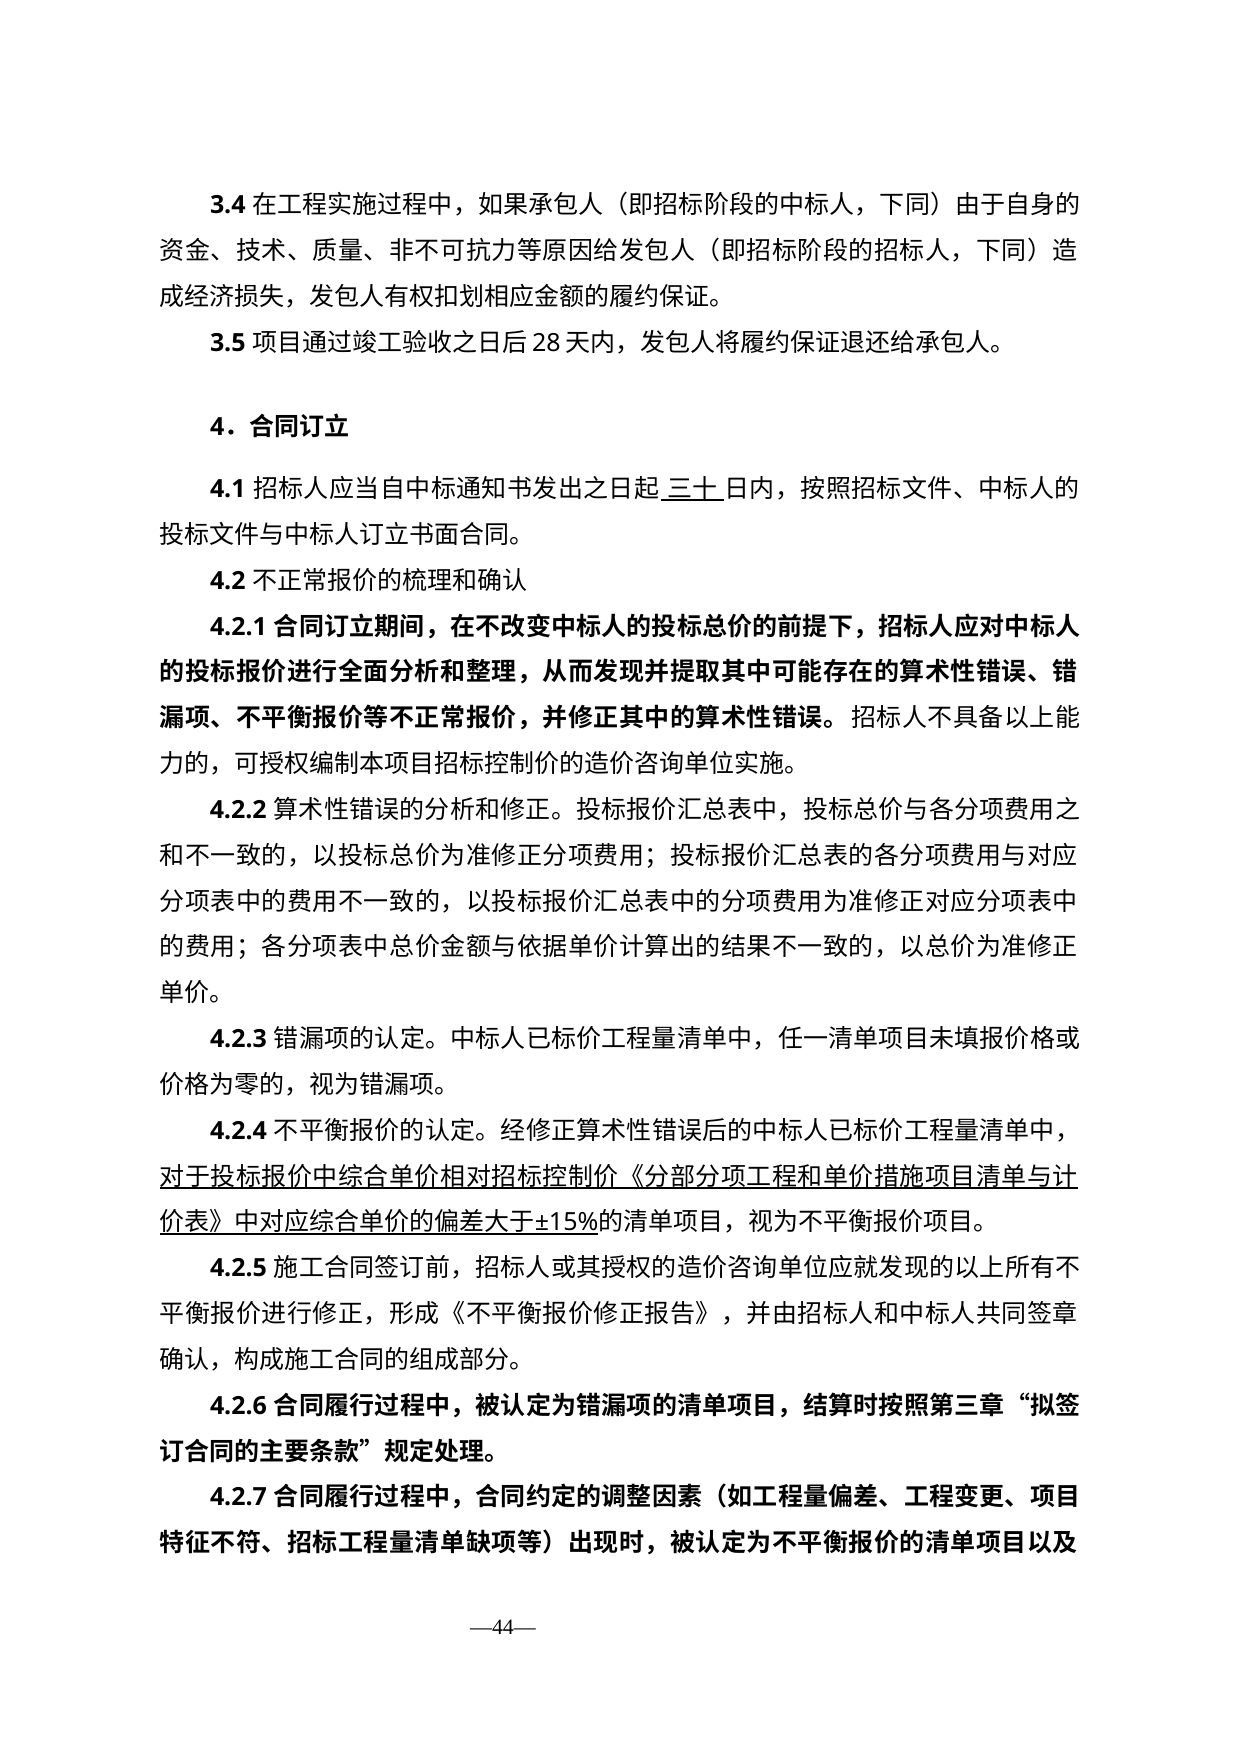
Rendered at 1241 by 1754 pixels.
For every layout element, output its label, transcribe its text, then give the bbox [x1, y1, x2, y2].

text 3.4 在工程实施过程中，如果承包人（即招标阶段的中标人，下同）由于自身的资金、技术、质量、非不可抗力等原因给发包人（即招标阶段的招标人，下同）造成经济损失，发包人有权扣划相应金额的履约保证。 [159, 177, 1081, 315]
text 4.2.4 不平衡报价的认定。经修正算术性错误后的中标人已标价工程量清单中，对于投标报价中综合单价相对招标控制价《分部分项工程和单价措施项目清单与计价表》中对应综合单价的偏差大于±15%的清单项目，视为不平衡报价项目。 [159, 1102, 1081, 1240]
text 4.2.2 算术性错误的分析和修正。投标报价汇总表中，投标总价与各分项费用之和不一致的，以投标总价为准修正分项费用；投标报价汇总表的各分项费用与对应分项表中的费用不一致的，以投标报价汇总表中的分项费用为准修正对应分项表中的费用；各分项表中总价金额与依据单价计算出的结果不一致的，以总价为准修正单价。 [159, 782, 1081, 1011]
text 4.2.3 错漏项的认定。中标人已标价工程量清单中，任一清单项目未填报价格或价格为零的，视为错漏项。 [159, 1011, 1081, 1102]
text 4.2.6 合同履行过程中，被认定为错漏项的清单项目，结算时按照第三章“拟签订合同的主要条款”规定处理。 [159, 1377, 1081, 1469]
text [159, 1469, 1081, 1561]
text 4.1 招标人应当自中标通知书发出之日起 三十 日内，按照招标文件、中标人的投标文件与中标人订立书面合同。 [159, 461, 1081, 552]
text 3.5 项目通过竣工验收之日后28天内，发包人将履约保证退还给承包人。 [159, 315, 1081, 361]
text 4.2.1 合同订立期间，在不改变中标人的投标总价的前提下，招标人应对中标人的投标报价进行全面分析和整理，从而发现并提取其中可能存在的算术性错误、错漏项、不平衡报价等不正常报价，并修正其中的算术性错误。招标人不具备以上能力的，可授权编制本项目招标控制价的造价咨询单位实施。 [159, 598, 1081, 782]
text 4.2.5 施工合同签订前，招标人或其授权的造价咨询单位应就发现的以上所有不平衡报价进行修正，形成《不平衡报价修正报告》，并由招标人和中标人共同签章确认，构成施工合同的组成部分。 [159, 1240, 1081, 1377]
text 4.2 不正常报价的梳理和确认 [159, 552, 1081, 598]
subtitle 4．合同订立 [159, 406, 1081, 443]
